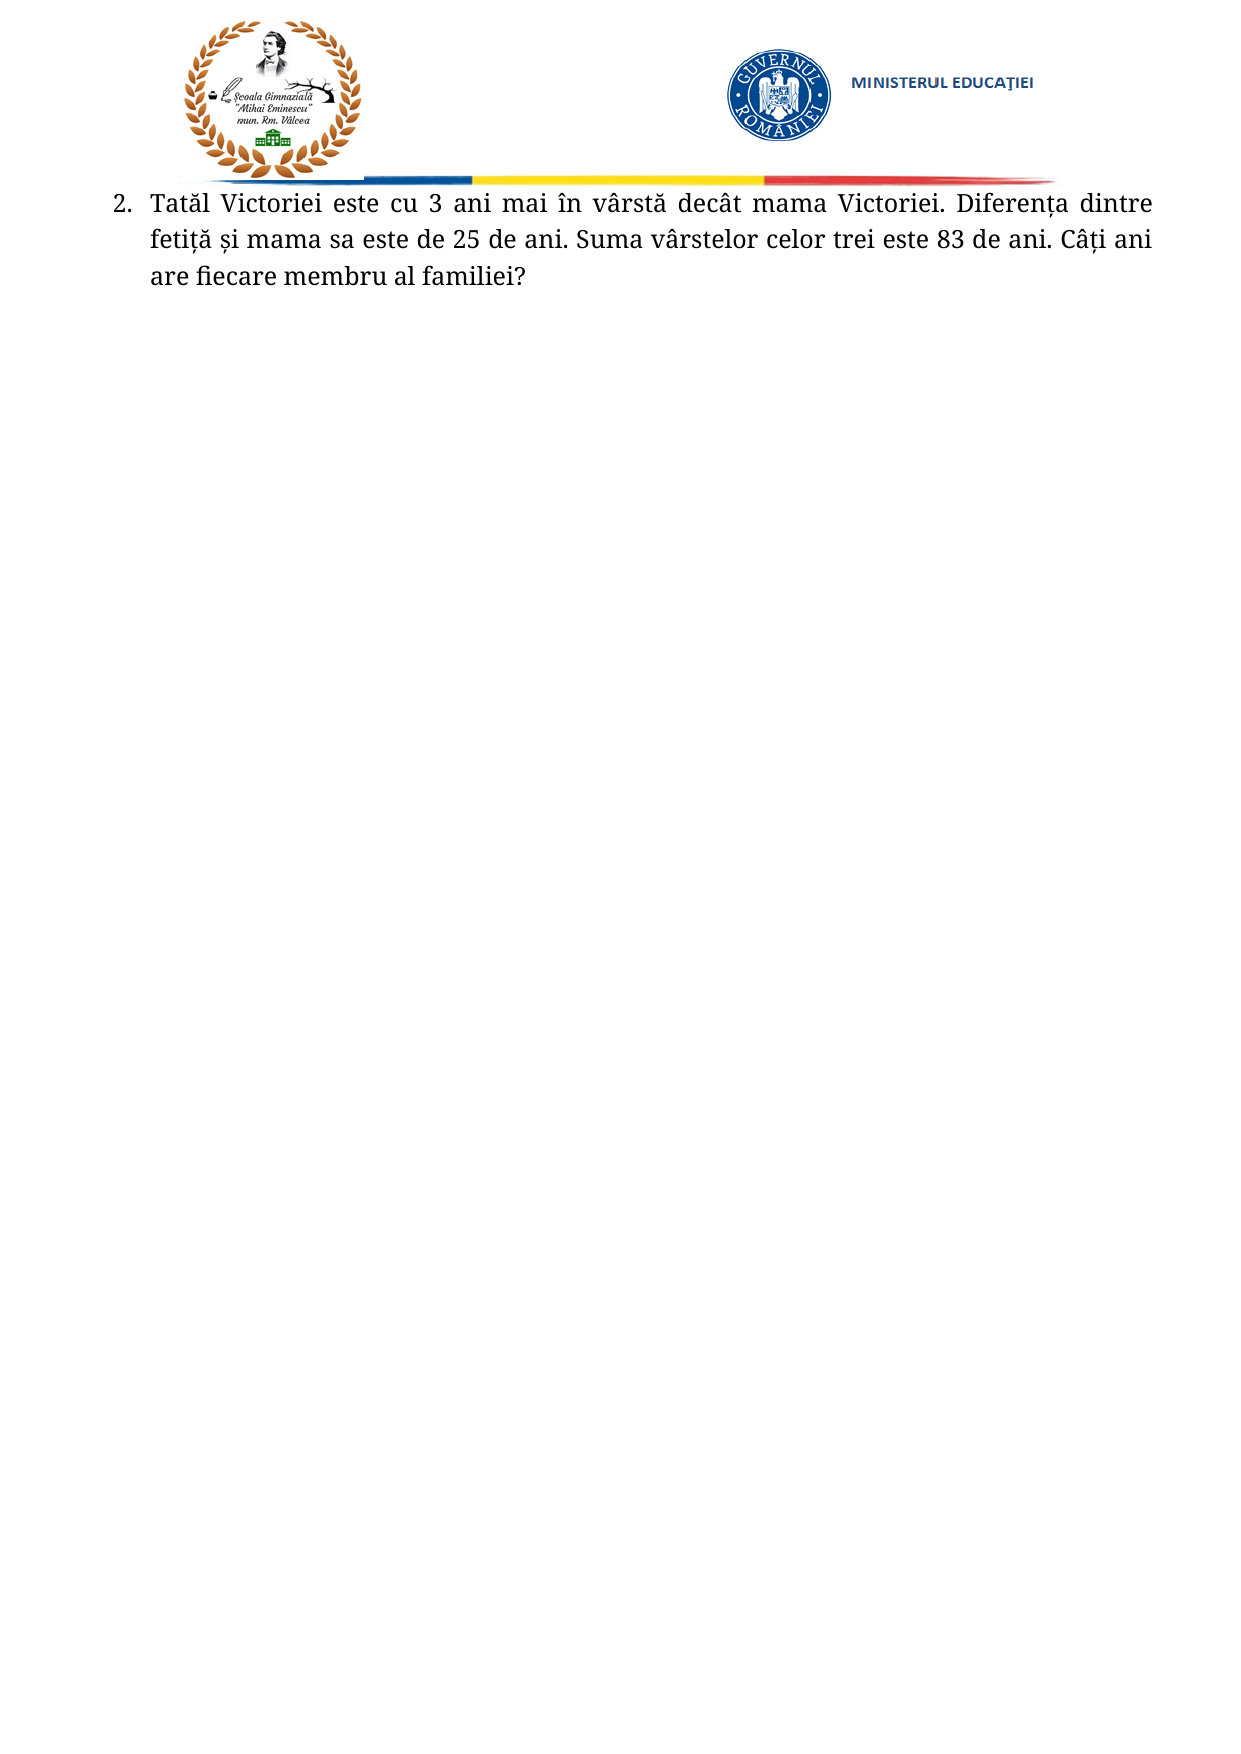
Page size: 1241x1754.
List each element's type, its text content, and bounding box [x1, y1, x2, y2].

list Tatăl Victoriei este cu 3 ani mai în vârstă decât mama Victoriei. Diferența dintre fetiță și mama sa este de 25 de ani. Suma vârstelor celor trei este 83 de ani. Câți ani are fiecare membru al familiei? [112, 186, 1154, 292]
picture [178, 15, 1063, 186]
